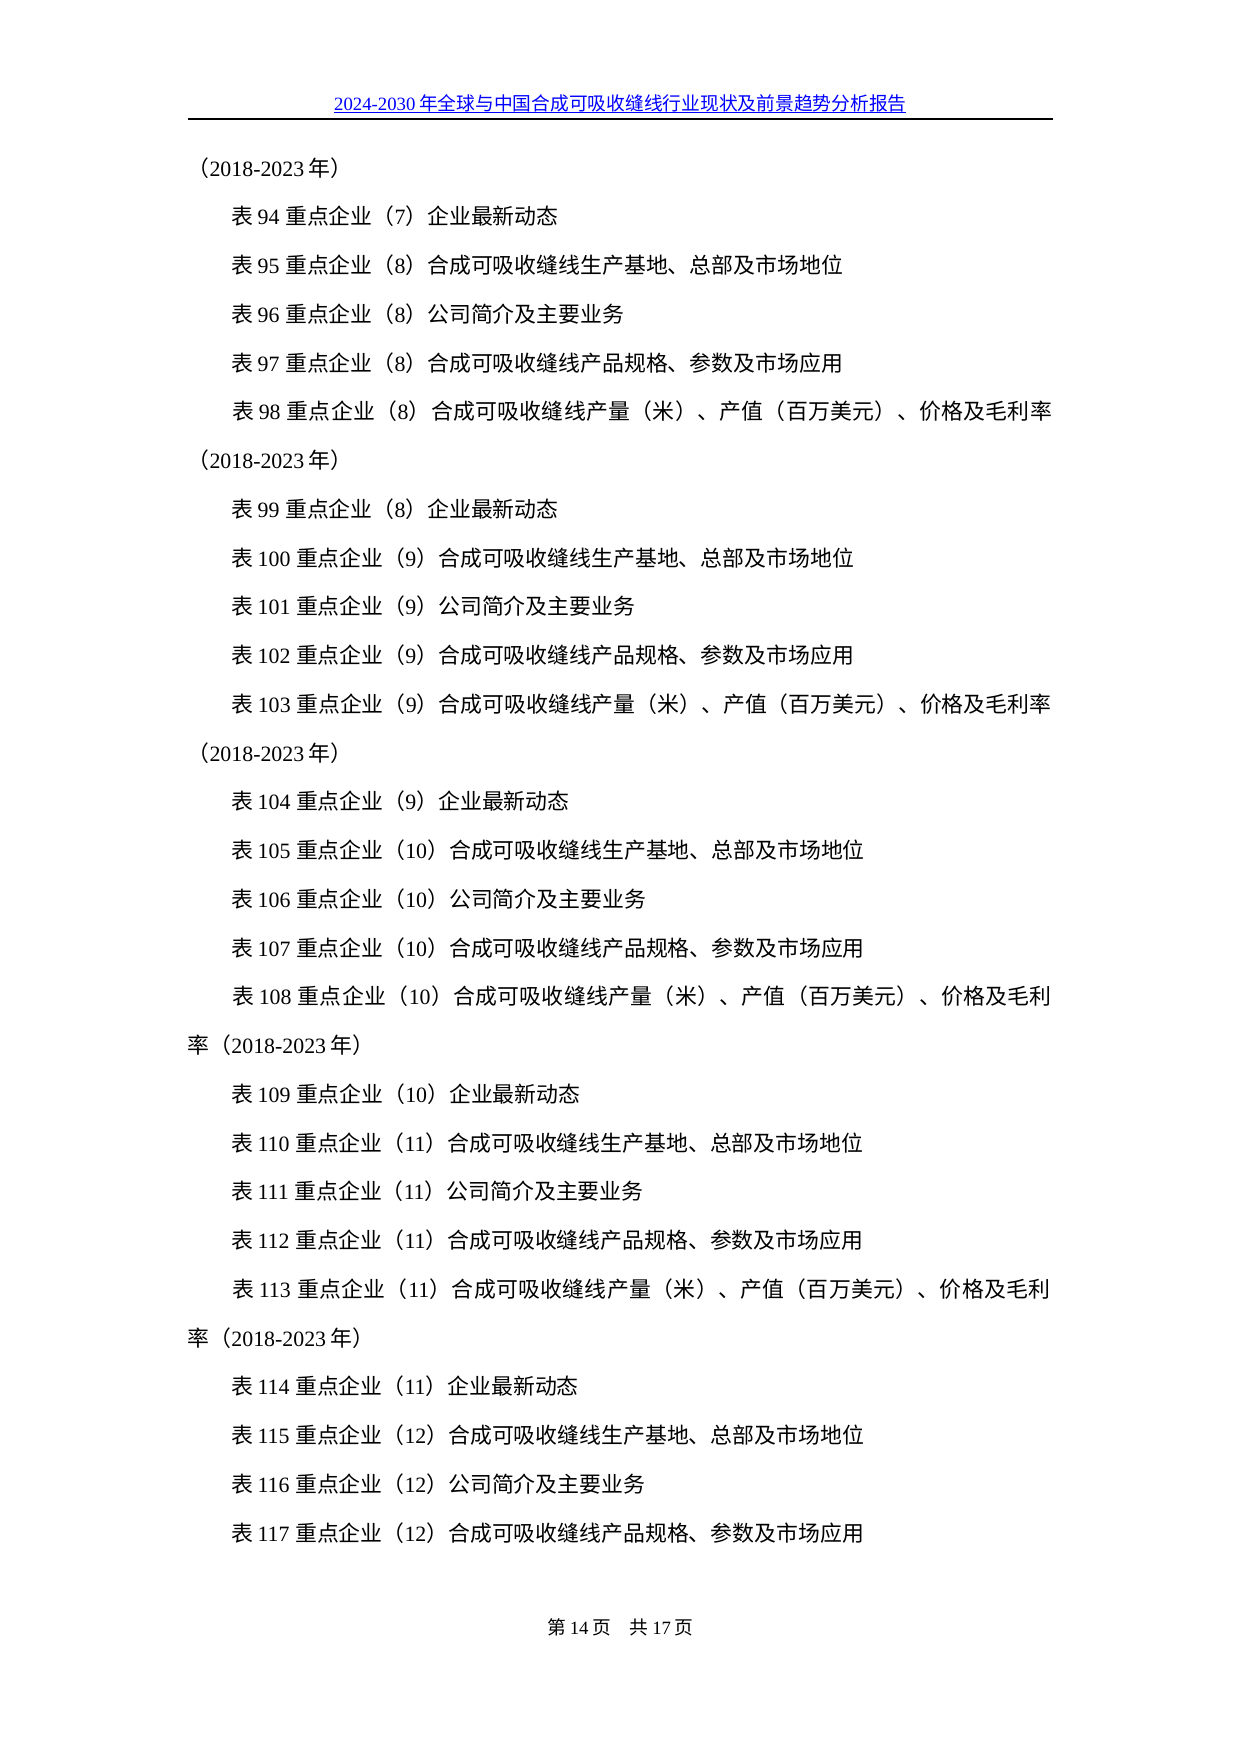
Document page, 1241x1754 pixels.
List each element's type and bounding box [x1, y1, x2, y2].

text [187, 150, 1053, 1548]
